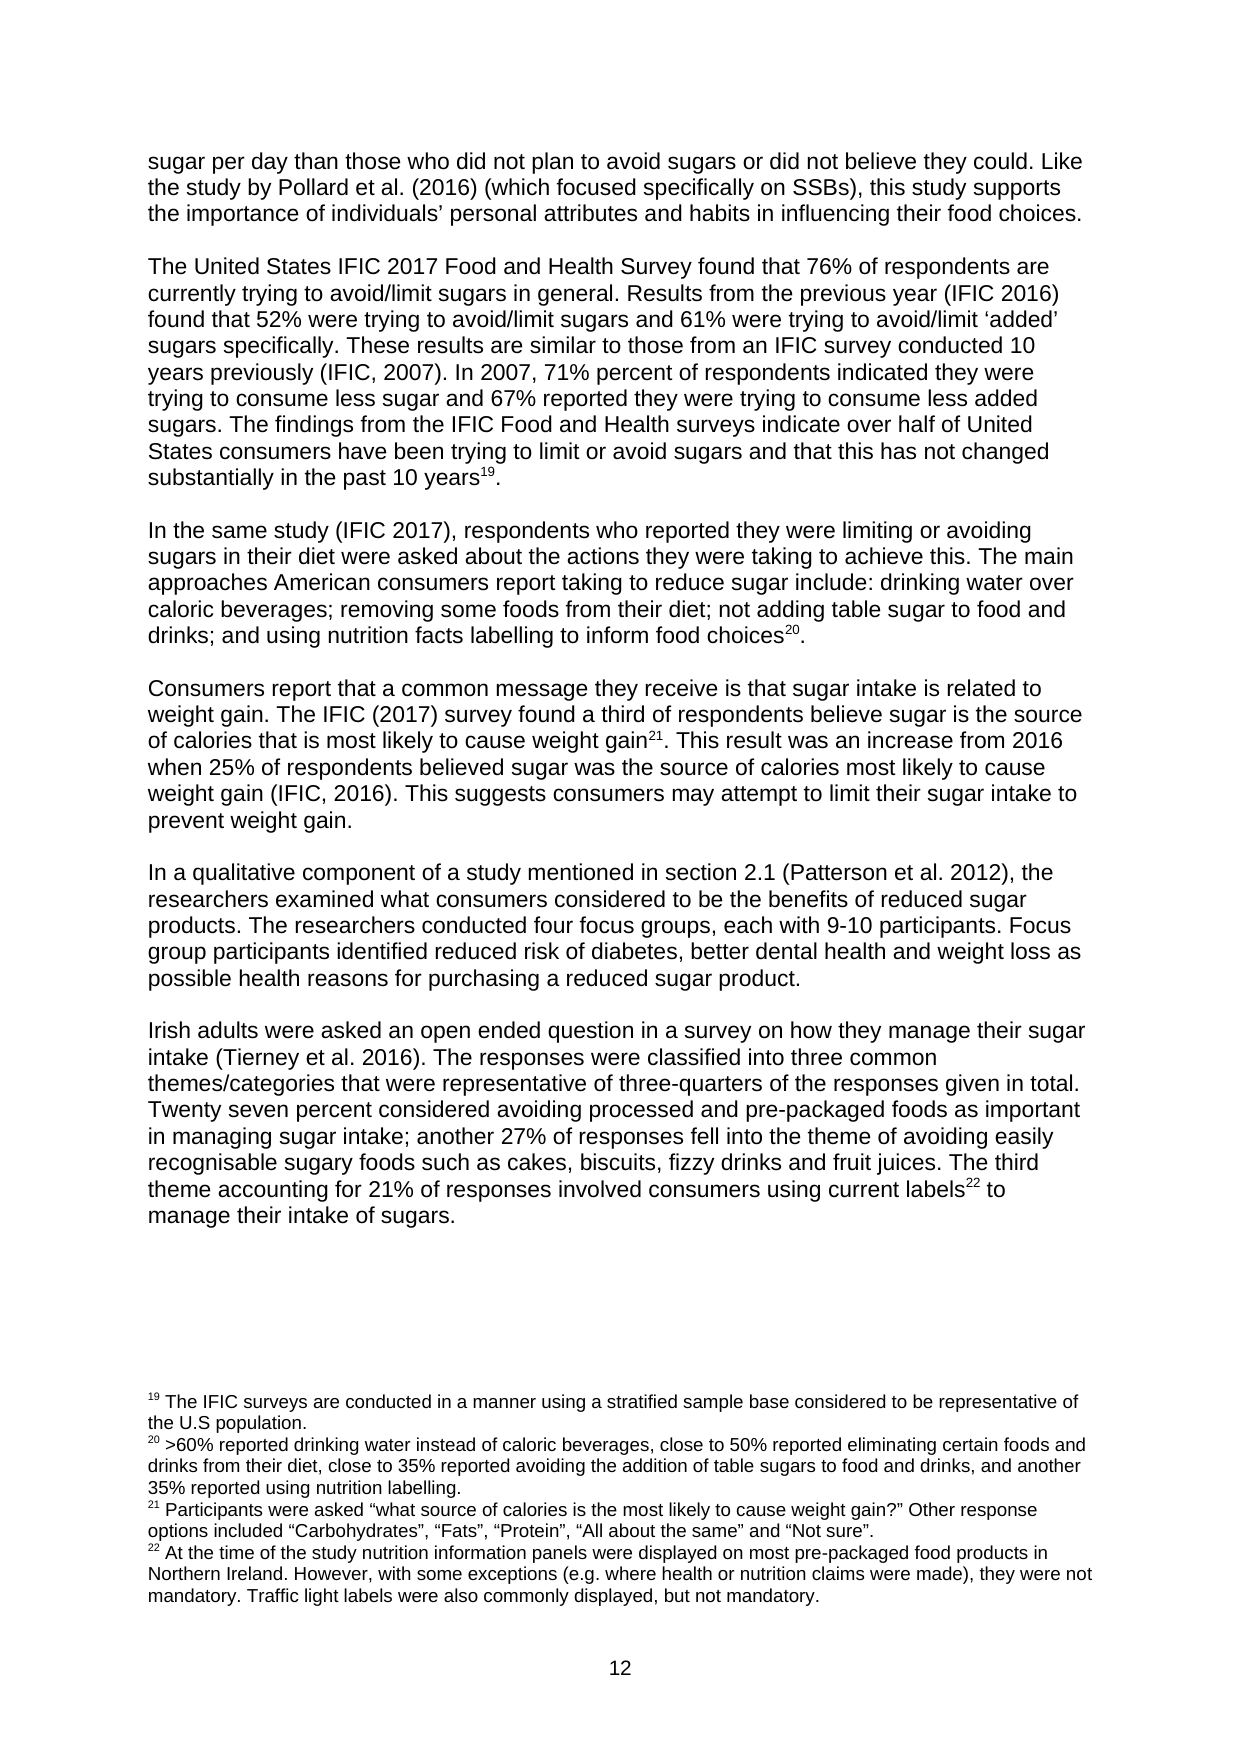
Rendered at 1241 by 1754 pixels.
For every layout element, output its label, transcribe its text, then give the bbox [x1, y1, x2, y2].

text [148, 148, 1092, 227]
text In the same study (IFIC 2017), respondents who reported they were limiting or avoiding sugars in their diet were asked about the actions they were taking to achieve this. The main approaches American consumers report taking to reduce sugar include: drinking water over caloric beverages; removing some foods from their diet; not adding table sugar to food and drinks; and using nutrition facts labelling to inform food choices. [148, 517, 1092, 648]
text In a qualitative component of a study mentioned in section 2.1 (Patterson et al. 2012), the researchers examined what consumers considered to be the benefits of reduced sugar products. The researchers conducted four focus groups, each with 9-10 participants. Focus group participants identified reduced risk of diabetes, better dental health and weight loss as possible health reasons for purchasing a reduced sugar product. [148, 859, 1092, 991]
text Irish adults were asked an open ended question in a survey on how they manage their sugar intake (Tierney et al. 2016). The responses were classified into three common themes/categories that were representative of three-quarters of the responses given in total. Twenty seven percent considered avoiding processed and pre-packaged foods as important in managing sugar intake; another 27% of responses fell into the theme of avoiding easily recognisable sugary foods such as cakes, biscuits, fizzy drinks and fruit juices. The third theme accounting for 21% of responses involved consumers using current labels to manage their intake of sugars. [148, 1017, 1092, 1228]
text The United States IFIC 2017 Food and Health Survey found that 76% of respondents are currently trying to avoid/limit sugars in general. Results from the previous year (IFIC 2016) found that 52% were trying to avoid/limit sugars and 61% were trying to avoid/limit ‘added’ sugars specifically. These results are similar to those from an IFIC survey conducted 10 years previously (IFIC, 2007). In 2007, 71% percent of respondents indicated they were trying to consume less sugar and 67% reported they were trying to consume less added sugars. The findings from the IFIC Food and Health surveys indicate over half of United States consumers have been trying to limit or avoid sugars and that this has not changed substantially in the past 10 years. [148, 253, 1092, 490]
text Consumers report that a common message they receive is that sugar intake is related to weight gain. The IFIC (2017) survey found a third of respondents believe sugar is the source of calories that is most likely to cause weight gain. This result was an increase from 2016 when 25% of respondents believed sugar was the source of calories most likely to cause weight gain (IFIC, 2016). This suggests consumers may attempt to limit their sugar intake to prevent weight gain. [148, 675, 1092, 833]
